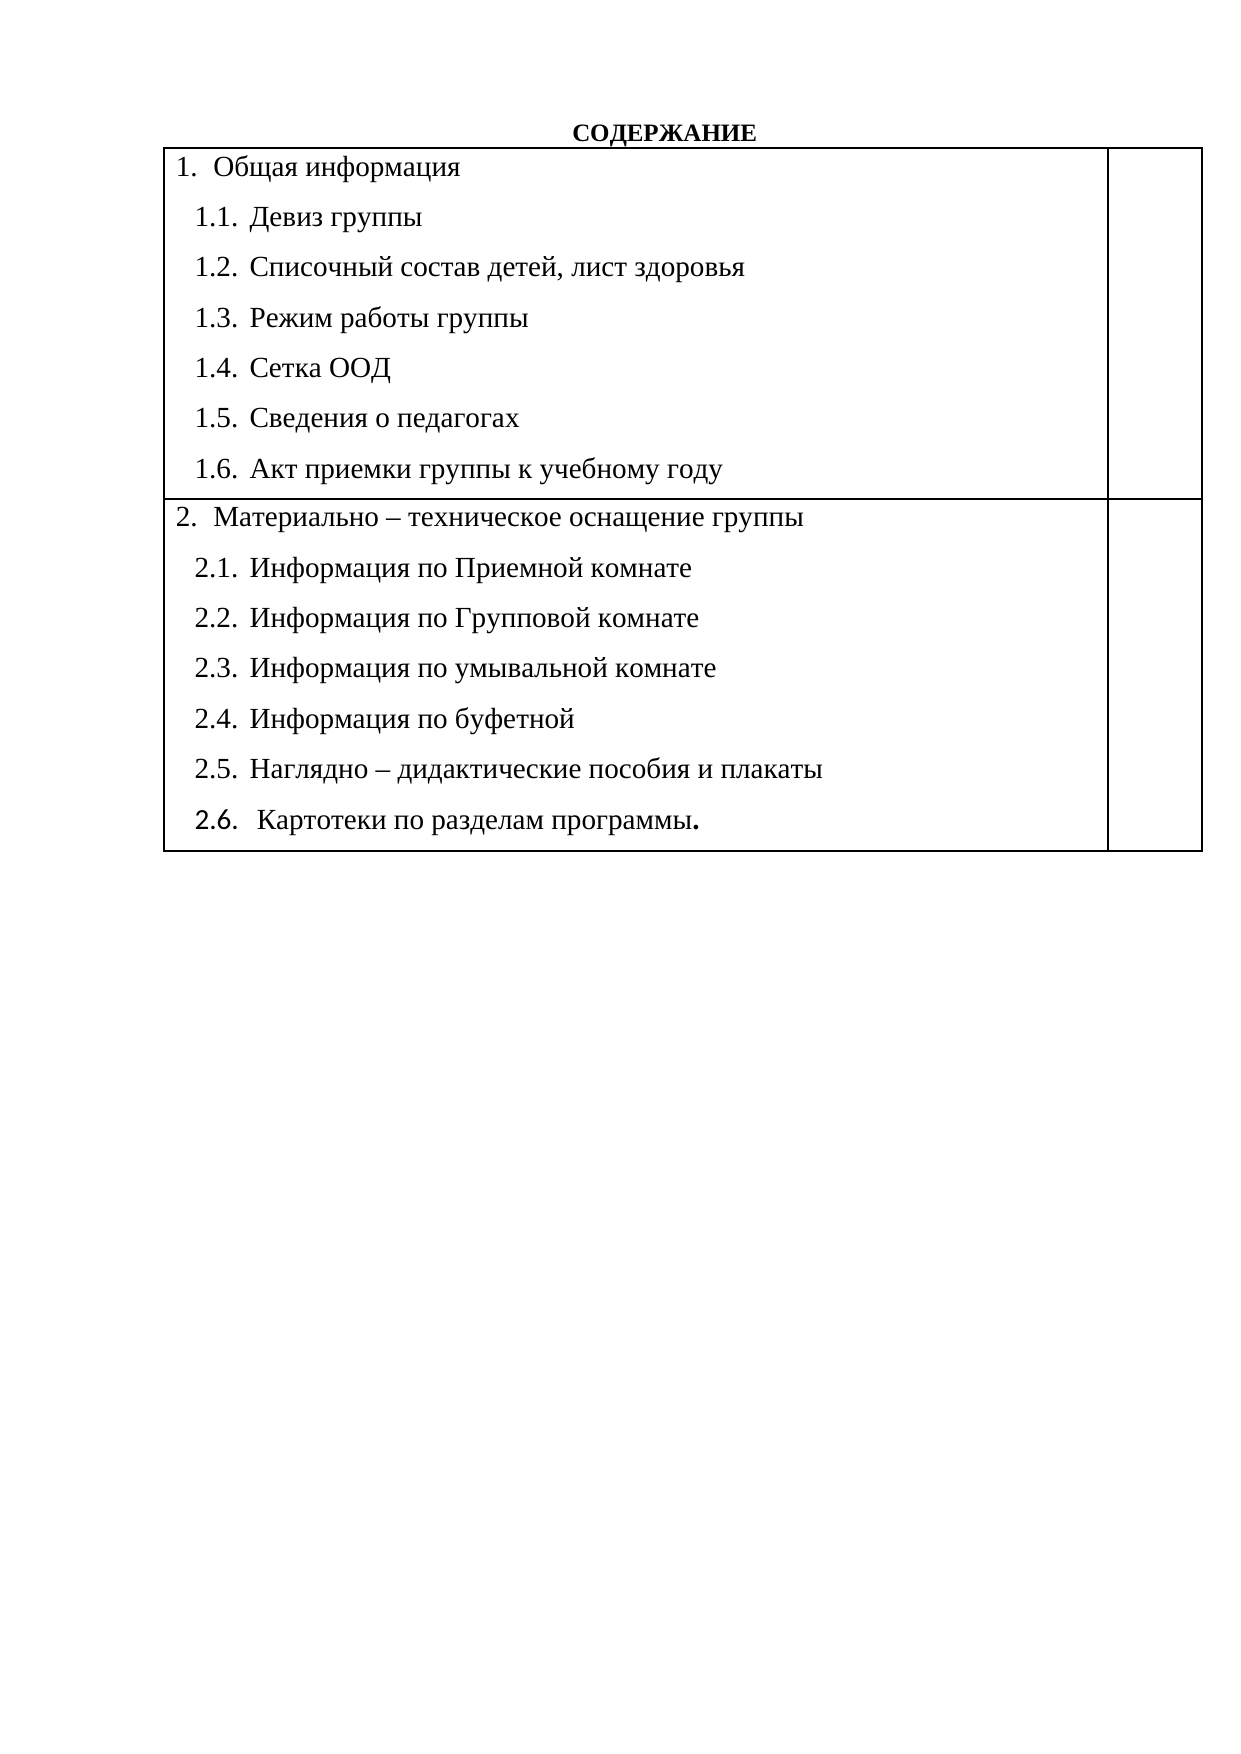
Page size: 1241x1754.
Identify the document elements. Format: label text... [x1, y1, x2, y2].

text СОДЕРЖАНИЕ [177, 118, 1152, 147]
table_header Общая информация Девиз группы Списочный состав детей, лист здоровья Режим работы группы Сетка ООД Сведения о педагогах Акт приемки группы к учебному году [165, 149, 1107, 497]
table_cell [1109, 500, 1201, 850]
table_cell Материально – техническое оснащение группы Информация по Приемной комнате Информация по Групповой комнате Информация по умывальной комнате Информация по буфетной Наглядно – дидактические пособия и плакаты Картотеки по разделам программы. [165, 500, 1107, 850]
table_header [1109, 149, 1201, 497]
